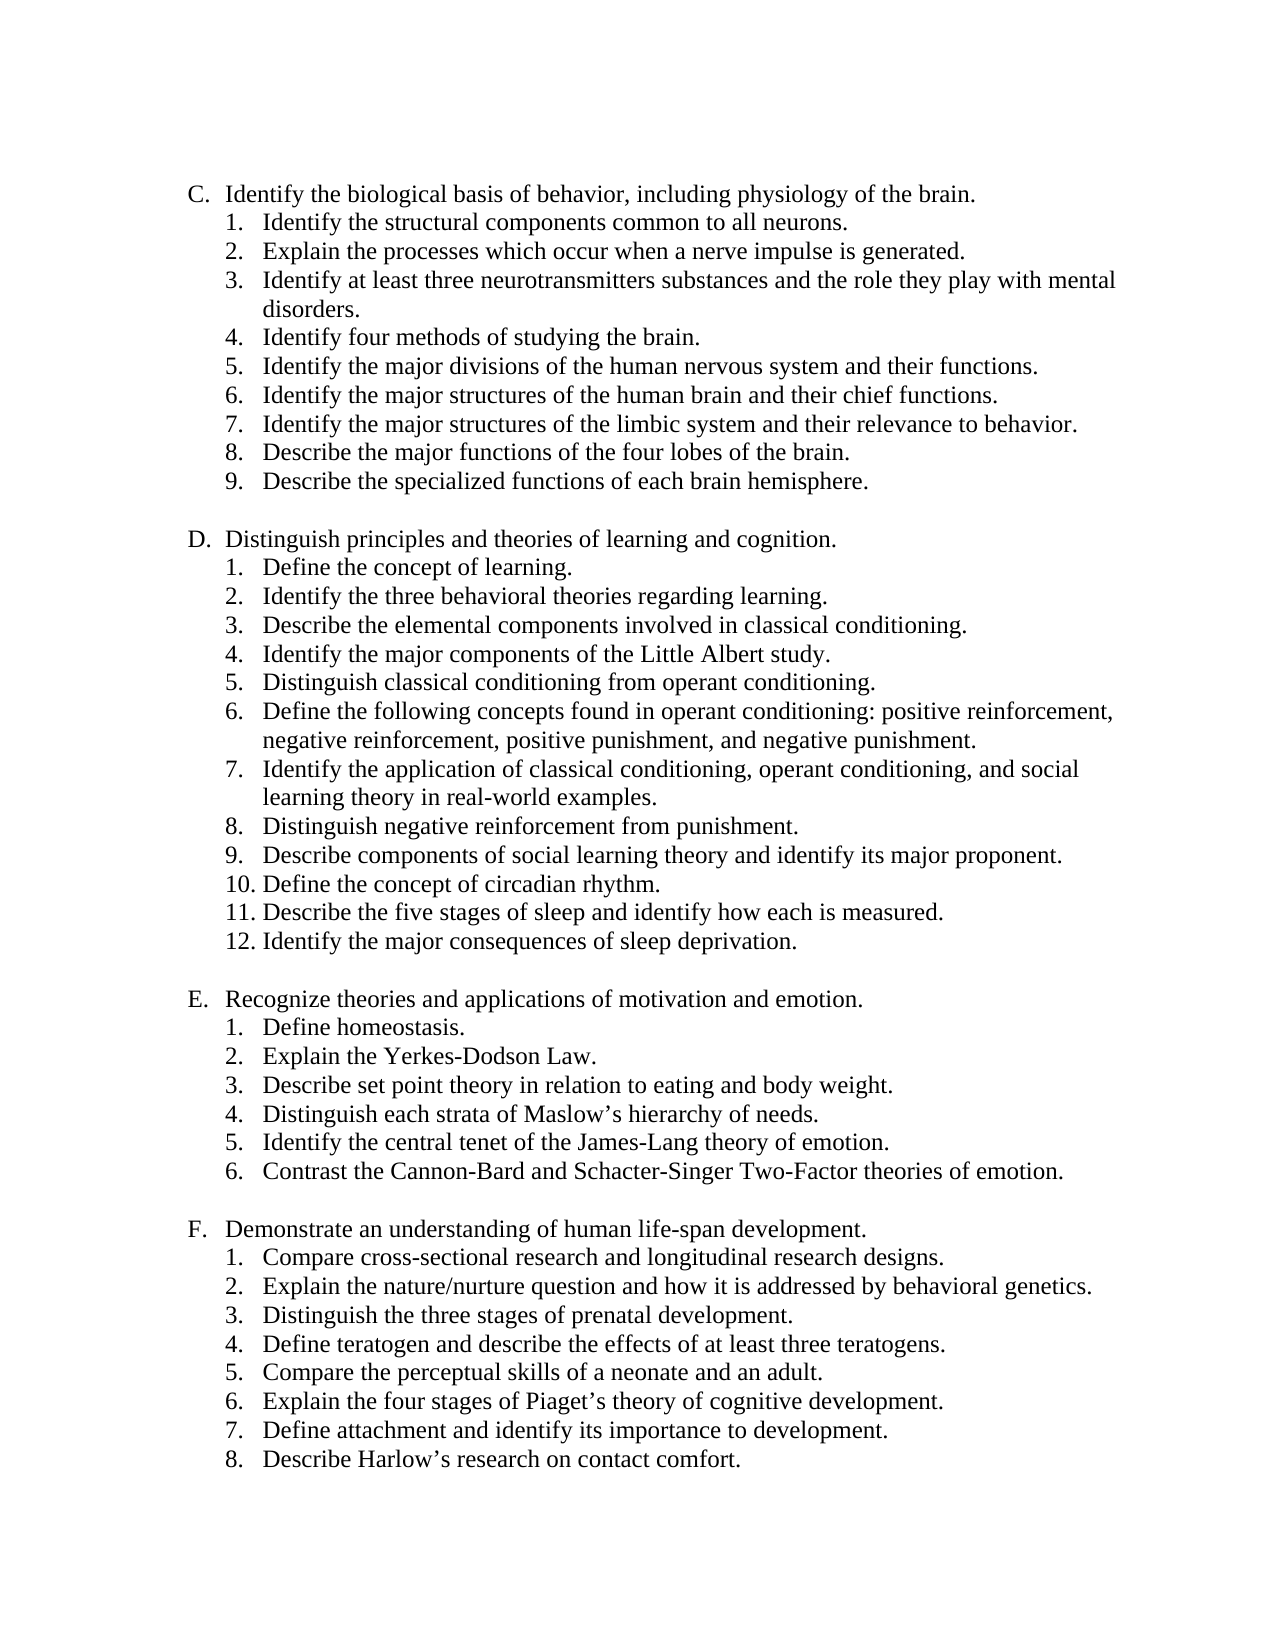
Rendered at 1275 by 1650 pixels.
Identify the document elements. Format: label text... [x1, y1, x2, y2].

list Define the concept of learning. [225, 552, 1125, 581]
list Identify the major consequences of sleep deprivation. [225, 926, 1125, 955]
list Identify the major structures of the limbic system and their relevance to behavior. [225, 409, 1125, 437]
list Recognize theories and applications of motivation and emotion. [187, 984, 1125, 1012]
list Describe Harlow’s research on contact comfort. [225, 1444, 1125, 1472]
list Compare the perceptual skills of a neonate and an adult. [225, 1357, 1125, 1386]
list Explain the Yerkes-Dodson Law. [225, 1041, 1125, 1070]
list Define attachment and identify its importance to development. [225, 1415, 1125, 1444]
list Demonstrate an understanding of human life-span development. [187, 1214, 1125, 1242]
list Identify the major structures of the human brain and their chief functions. [225, 380, 1125, 409]
list Describe the five stages of sleep and identify how each is measured. [225, 897, 1125, 926]
list Define homeostasis. [225, 1012, 1125, 1041]
list Distinguish each strata of Maslow’s hierarchy of needs. [225, 1099, 1125, 1127]
list Define the following concepts found in operant conditioning: positive reinforcement, negative reinforcement, positive punishment, and negative punishment. [225, 696, 1125, 754]
list Distinguish negative reinforcement from punishment. [225, 811, 1125, 840]
list Identify four methods of studying the brain. [225, 322, 1125, 351]
list Identify the central tenet of the James-Lang theory of emotion. [225, 1127, 1125, 1156]
list Describe the specialized functions of each brain hemisphere. [225, 466, 1125, 495]
list Identify the three behavioral theories regarding learning. [225, 581, 1125, 610]
list Explain the processes which occur when a nerve impulse is generated. [225, 236, 1125, 265]
list Describe set point theory in relation to eating and body weight. [225, 1070, 1125, 1099]
list Identify at least three neurotransmitters substances and the role they play with mental disorders. [225, 265, 1125, 322]
list Compare cross-sectional research and longitudinal research designs. [225, 1242, 1125, 1271]
list Distinguish classical conditioning from operant conditioning. [225, 667, 1125, 696]
list Identify the biological basis of behavior, including physiology of the brain. [187, 179, 1125, 207]
list Define teratogen and describe the effects of at least three teratogens. [225, 1329, 1125, 1357]
list Explain the nature/nurture question and how it is addressed by behavioral genetics. [225, 1271, 1125, 1300]
list Distinguish principles and theories of learning and cognition. [187, 524, 1125, 552]
list Identify the major divisions of the human nervous system and their functions. [225, 351, 1125, 380]
list Distinguish the three stages of prenatal development. [225, 1300, 1125, 1329]
list Describe the elemental components involved in classical conditioning. [225, 610, 1125, 639]
list Identify the structural components common to all neurons. [225, 207, 1125, 236]
list Identify the application of classical conditioning, operant conditioning, and social learning theory in real-world examples. [225, 754, 1125, 811]
list Explain the four stages of Piaget’s theory of cognitive development. [225, 1386, 1125, 1415]
list Define the concept of circadian rhythm. [225, 869, 1125, 897]
list Identify the major components of the Little Albert study. [225, 639, 1125, 667]
list Describe the major functions of the four lobes of the brain. [225, 437, 1125, 466]
list Describe components of social learning theory and identify its major proponent. [225, 840, 1125, 869]
list Contrast the Cannon-Bard and Schacter-Singer Two-Factor theories of emotion. [225, 1156, 1125, 1185]
